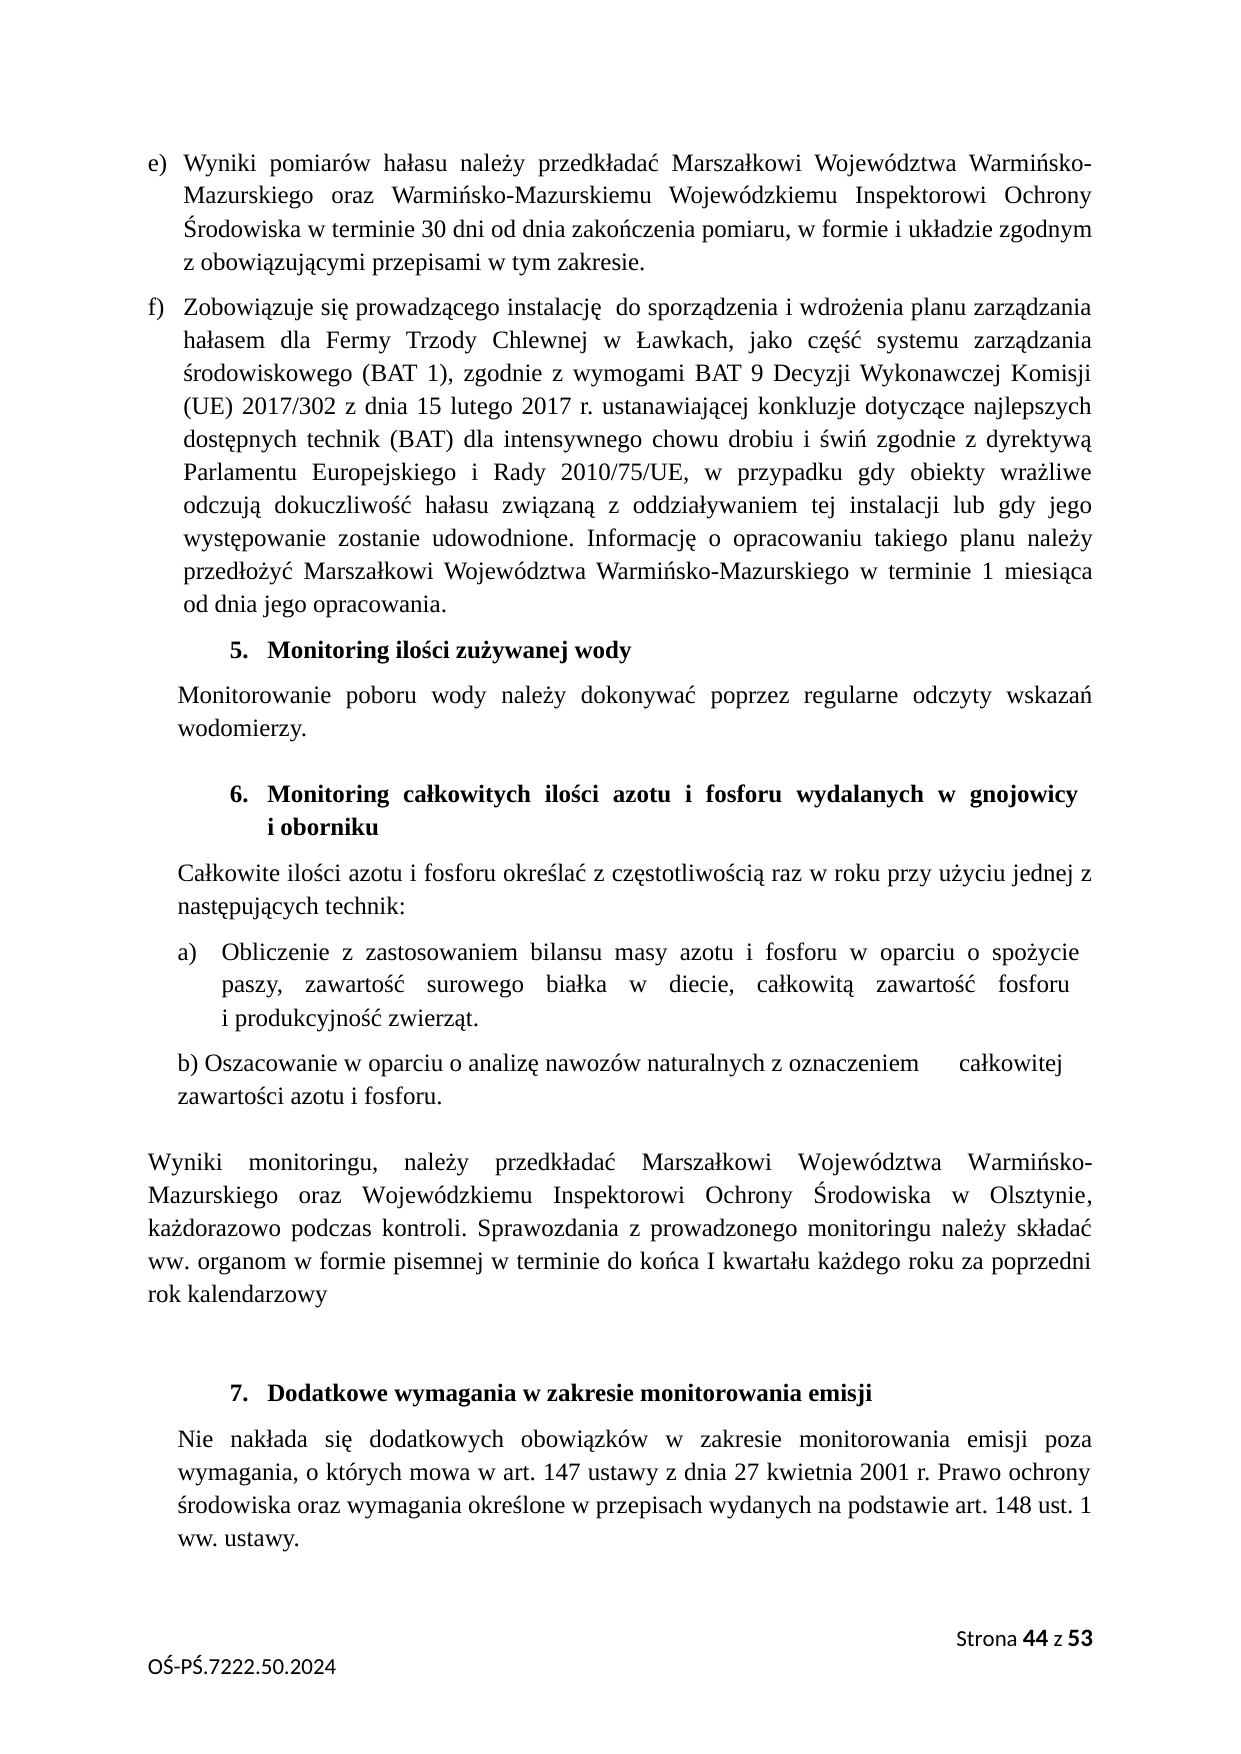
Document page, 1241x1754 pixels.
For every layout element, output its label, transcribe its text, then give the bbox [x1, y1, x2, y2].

text b) Oszacowanie w oparciu o analizę nawozów naturalnych z oznaczeniem całkowitej zawartości azotu i fosforu. [177, 1048, 1093, 1110]
list Wyniki pomiarów hałasu należy przedkładać Marszałkowi Województwa Warmińsko-Mazurskiego oraz Warmińsko-Mazurskiemu Wojewódzkiemu Inspektorowi Ochrony Środowiska w terminie 30 dni od dnia zakończenia pomiaru, w formie i układzie zgodnym z obowiązującymi przepisami w tym zakresie. [148, 148, 1093, 275]
text Wyniki monitoringu, należy przedkładać Marszałkowi Województwa Warmińsko-Mazurskiego oraz Wojewódzkiemu Inspektorowi Ochrony Środowiska w Olsztynie, każdorazowo podczas kontroli. Sprawozdania z prowadzonego monitoringu należy składać ww. organom w formie pisemnej w terminie do końca I kwartału każdego roku za poprzedni rok kalendarzowy [148, 1147, 1093, 1308]
text a) Obliczenie z zastosowaniem bilansu masy azotu i fosforu w oparciu o spożycie paszy, zawartość surowego białka w diecie, całkowitą zawartość fosforu i produkcyjność zwierząt. [177, 937, 1093, 1031]
list Zobowiązuje się prowadzącego instalację do sporządzenia i wdrożenia planu zarządzania hałasem dla Fermy Trzody Chlewnej w Ławkach, jako część systemu zarządzania środowiskowego (BAT 1), zgodnie z wymogami BAT 9 Decyzji Wykonawczej Komisji (UE) 2017/302 z dnia 15 lutego 2017 r. ustanawiającej konkluzje dotyczące najlepszych dostępnych technik (BAT) dla intensywnego chowu drobiu i świń zgodnie z dyrektywą Parlamentu Europejskiego i Rady 2010/75/UE, w przypadku gdy obiekty wrażliwe odczują dokuczliwość hałasu związaną z oddziaływaniem tej instalacji lub gdy jego występowanie zostanie udowodnione. Informację o opracowaniu takiego planu należy przedłożyć Marszałkowi Województwa Warmińsko-Mazurskiego w terminie 1 miesiąca od dnia jego opracowania. [148, 292, 1093, 618]
list Dodatkowe wymagania w zakresie monitorowania emisji [229, 1378, 1093, 1407]
text Całkowite ilości azotu i fosforu określać z częstotliwością raz w roku przy użyciu jednej z następujących technik: [177, 858, 1093, 920]
text Nie nakłada się dodatkowych obowiązków w zakresie monitorowania emisji poza wymagania, o których mowa w art. 147 ustawy z dnia 27 kwietnia 2001 r. Prawo ochrony środowiska oraz wymagania określone w przepisach wydanych na podstawie art. 148 ust. 1 ww. ustawy. [177, 1424, 1093, 1552]
list Monitoring ilości zużywanej wody [229, 635, 1093, 664]
list Monitoring całkowitych ilości azotu i fosforu wydalanych w gnojowicy i oborniku [229, 779, 1093, 841]
text Monitorowanie poboru wody należy dokonywać poprzez regularne odczyty wskazań wodomierzy. [177, 680, 1093, 742]
